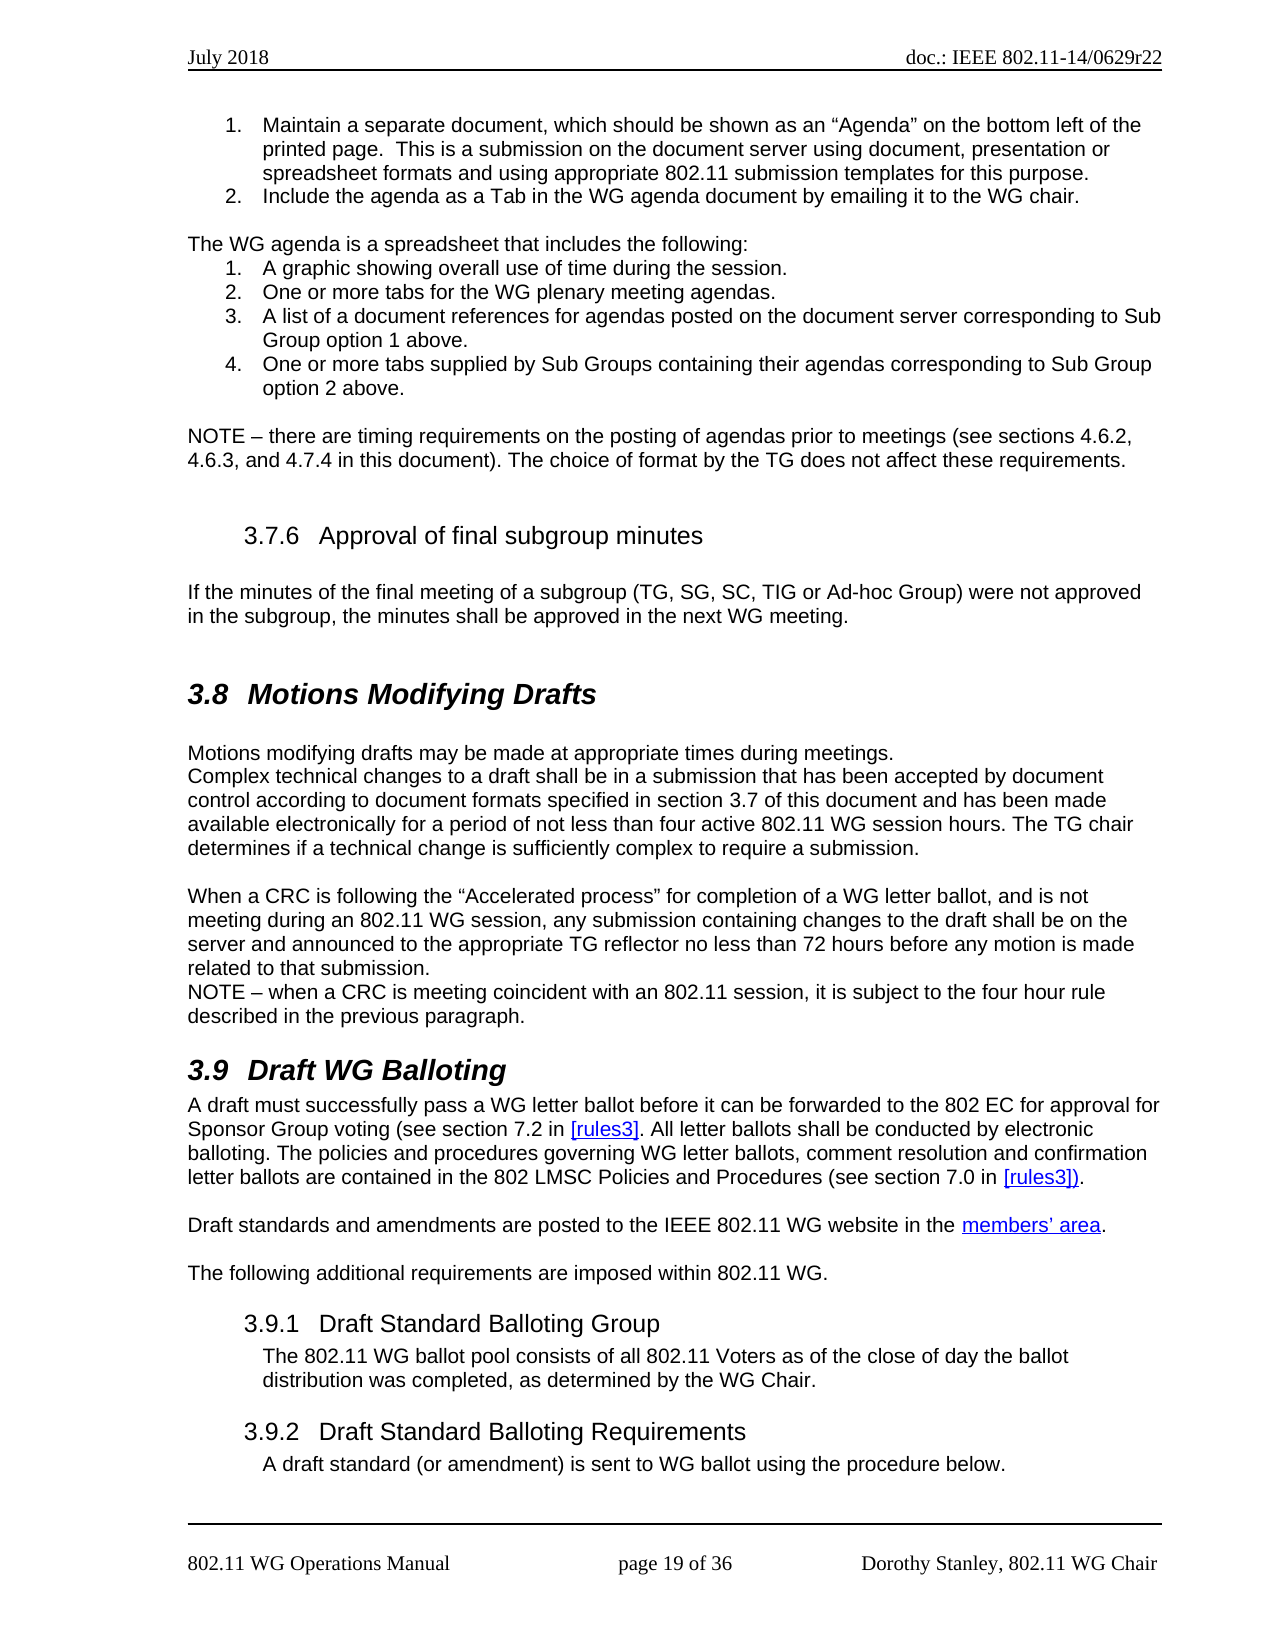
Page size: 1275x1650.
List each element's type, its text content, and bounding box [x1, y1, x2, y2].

text A draft standard (or amendment) is sent to WG ballot using the procedure below. [262, 1452, 1162, 1476]
subtitle Motions Modifying Drafts [187, 677, 1162, 710]
text The WG agenda is a spreadsheet that includes the following: [187, 232, 1162, 256]
text When a CRC is following the “Accelerated process” for completion of a WG letter ballot, and is not meeting during an 802.11 WG session, any submission containing changes to the draft shall be on the server and announced to the appropriate TG reflector no less than 72 hours before any motion is made related to that submission. [187, 860, 1162, 980]
list A list of a document references for agendas posted on the document server corresponding to Sub Group option 1 above. [225, 304, 1162, 352]
subtitle Draft WG Balloting [187, 1053, 1162, 1086]
subtitle Approval of final subgroup minutes [244, 521, 1162, 549]
list Include the agenda as a Tab in the WG agenda document by emailing it to the WG chair. [225, 184, 1162, 208]
text Complex technical changes to a draft shall be in a submission that has been accepted by document control according to document formats specified in section 3.7 of this document and has been made available electronically for a period of not less than four active 802.11 WG session hours. The TG chair determines if a technical change is sufficiently complex to require a submission. [187, 764, 1162, 860]
text NOTE – there are timing requirements on the posting of agendas prior to meetings (see sections 4.6.2, 4.6.3, and 4.7.4 in this document). The choice of format by the TG does not affect these requirements. [187, 424, 1162, 472]
text The following additional requirements are imposed within 802.11 WG. [187, 1260, 1162, 1284]
text Draft standards and amendments are posted to the IEEE 802.11 WG website in the members’ area. [187, 1212, 1162, 1236]
text A draft must successfully pass a WG letter ballot before it can be forwarded to the 802 EC for approval for Sponsor Group voting (see section 7.2 in [rules3]. All letter ballots shall be conducted by electronic balloting. The policies and procedures governing WG letter ballots, comment resolution and confirmation letter ballots are contained in the 802 LMSC Policies and Procedures (see section 7.0 in [rules3]). [187, 1093, 1162, 1188]
text If the minutes of the final meeting of a subgroup (TG, SG, SC, TIG or Ad-hoc Group) were not approved in the subgroup, the minutes shall be approved in the next WG meeting. [187, 580, 1162, 628]
text Motions modifying drafts may be made at appropriate times during meetings. [187, 740, 1162, 764]
list A graphic showing overall use of time during the session. [225, 256, 1162, 280]
subtitle Draft Standard Balloting Group [244, 1309, 1162, 1338]
text The 802.11 WG ballot pool consists of all 802.11 Voters as of the close of day the ballot distribution was completed, as determined by the WG Chair. [262, 1344, 1162, 1392]
list Maintain a separate document, which should be shown as an “Agenda” on the bottom left of the printed page. This is a submission on the document server using document, presentation or spreadsheet formats and using appropriate 802.11 submission templates for this purpose. [225, 112, 1162, 184]
text NOTE – when a CRC is meeting coincident with an 802.11 session, it is subject to the four hour rule described in the previous paragraph. [187, 980, 1162, 1028]
list One or more tabs for the WG plenary meeting agendas. [225, 280, 1162, 304]
list One or more tabs supplied by Sub Groups containing their agendas corresponding to Sub Group option 2 above. [225, 352, 1162, 400]
subtitle Draft Standard Balloting Requirements [244, 1417, 1162, 1446]
